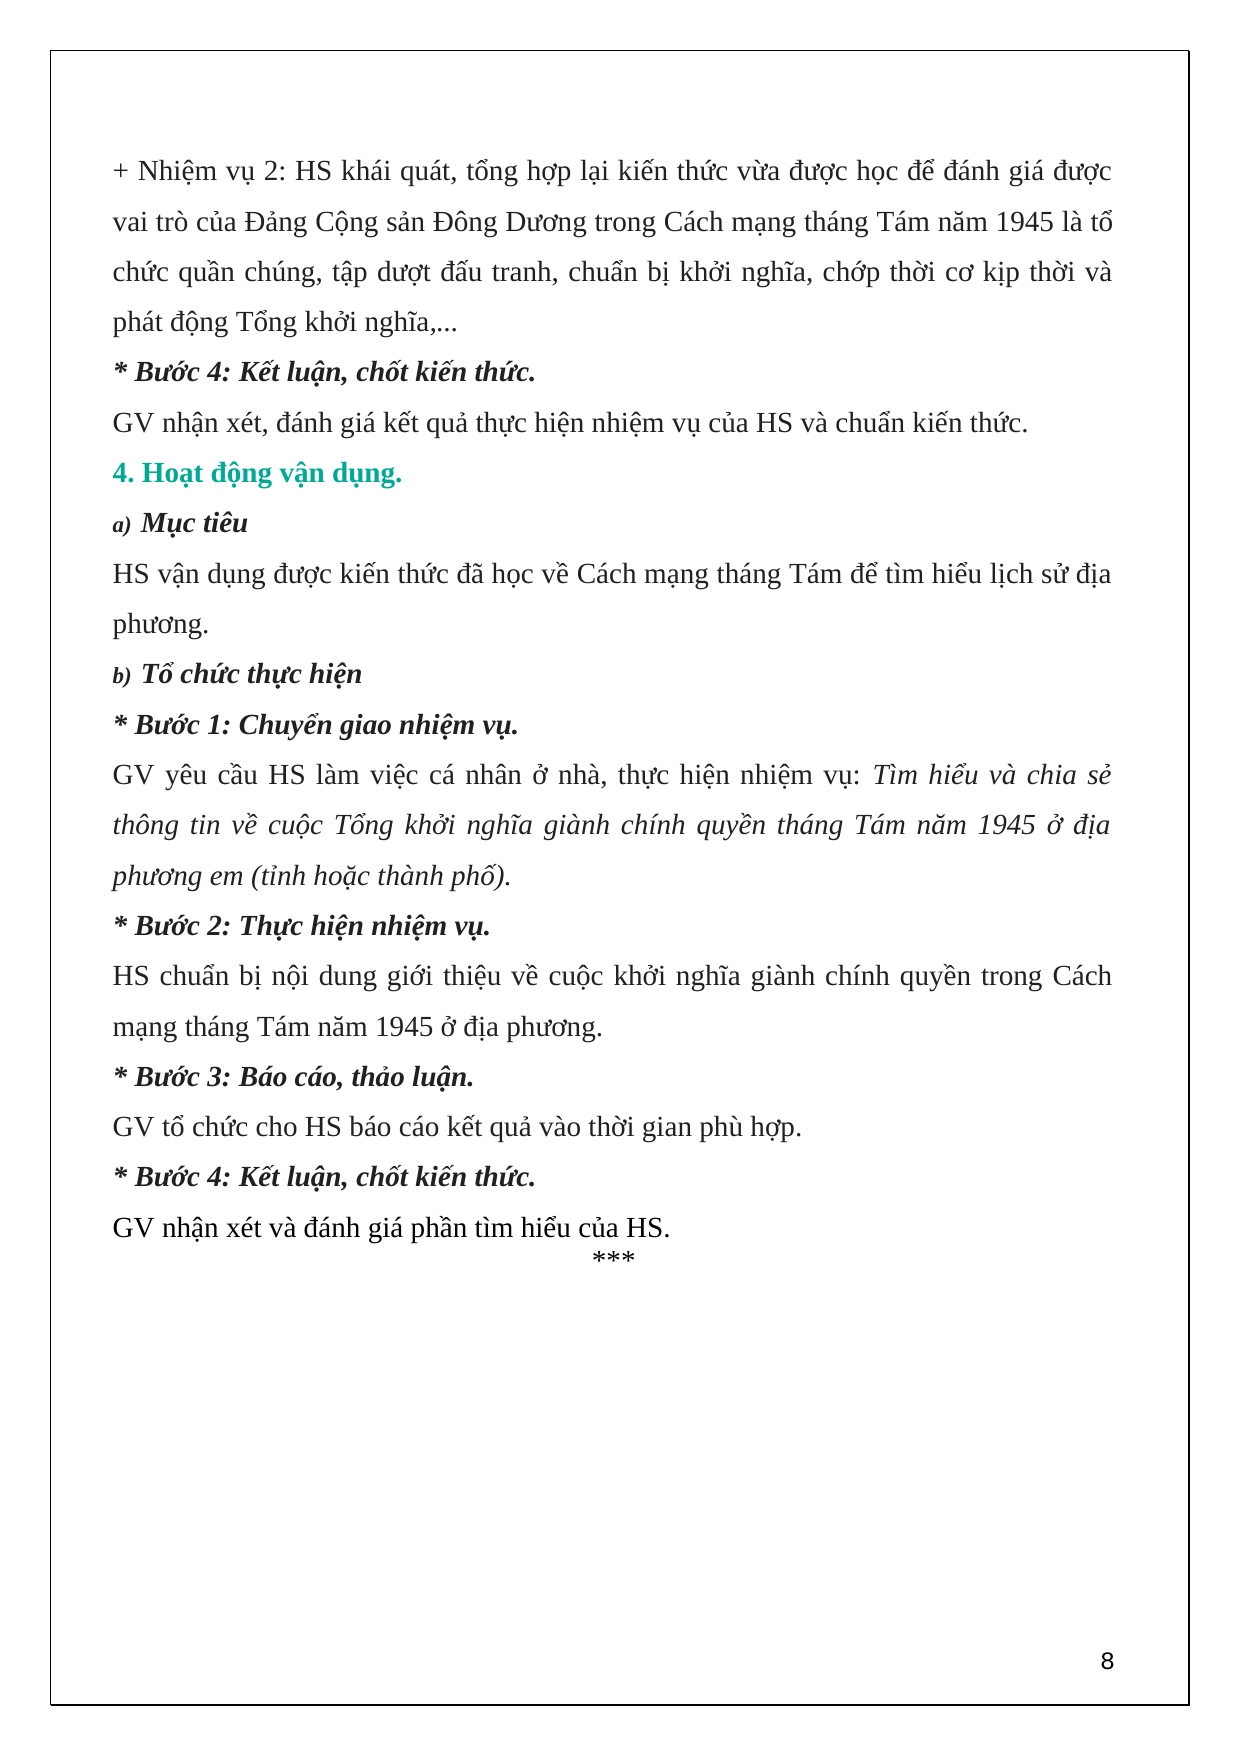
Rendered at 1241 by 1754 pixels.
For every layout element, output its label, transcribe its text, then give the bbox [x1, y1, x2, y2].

list Mục tiêu [112, 506, 1114, 539]
text GV tổ chức cho HS báo cáo kết quả vào thời gian phù hợp. [112, 1109, 1114, 1143]
text GV yêu cầu HS làm việc cá nhân ở nhà, thực hiện nhiệm vụ: Tìm hiểu và chia sẻ thông tin về cuộc Tổng khởi nghĩa giành chính quyền tháng Tám năm 1945 ở địa phương em (tỉnh hoặc thành phố). [112, 757, 1114, 891]
text GV nhận xét và đánh giá phần tìm hiểu của HS. [112, 1210, 1114, 1243]
text + Nhiệm vụ 2: HS khái quát, tổng hợp lại kiến thức vừa được học để đánh giá được vai trò của Đảng Cộng sản Đông Dương trong Cách mạng tháng Tám năm 1945 là tổ chức quần chúng, tập dượt đấu tranh, chuẩn bị khởi nghĩa, chớp thời cơ kịp thời và phát động Tổng khởi nghĩa,... [112, 153, 1114, 338]
text * Bước 3: Báo cáo, thảo luận. [112, 1059, 1114, 1092]
text 4. Hoạt động vận dụng. [112, 455, 1114, 489]
text HS chuẩn bị nội dung giới thiệu về cuộc khởi nghĩa giành chính quyền trong Cách mạng tháng Tám năm 1945 ở địa phương. [112, 958, 1114, 1042]
list Tổ chức thực hiện [112, 656, 1114, 690]
text GV nhận xét, đánh giá kết quả thực hiện nhiệm vụ của HS và chuẩn kiến thức. [112, 405, 1114, 438]
text *** [112, 1243, 1114, 1277]
text * Bước 4: Kết luận, chốt kiến thức. [112, 354, 1114, 388]
text * Bước 4: Kết luận, chốt kiến thức. [112, 1159, 1114, 1193]
text * Bước 1: Chuyển giao nhiệm vụ. [112, 707, 1114, 740]
text HS vận dụng được kiến thức đã học về Cách mạng tháng Tám để tìm hiểu lịch sử địa phương. [112, 556, 1114, 640]
text * Bước 2: Thực hiện nhiệm vụ. [112, 908, 1114, 942]
